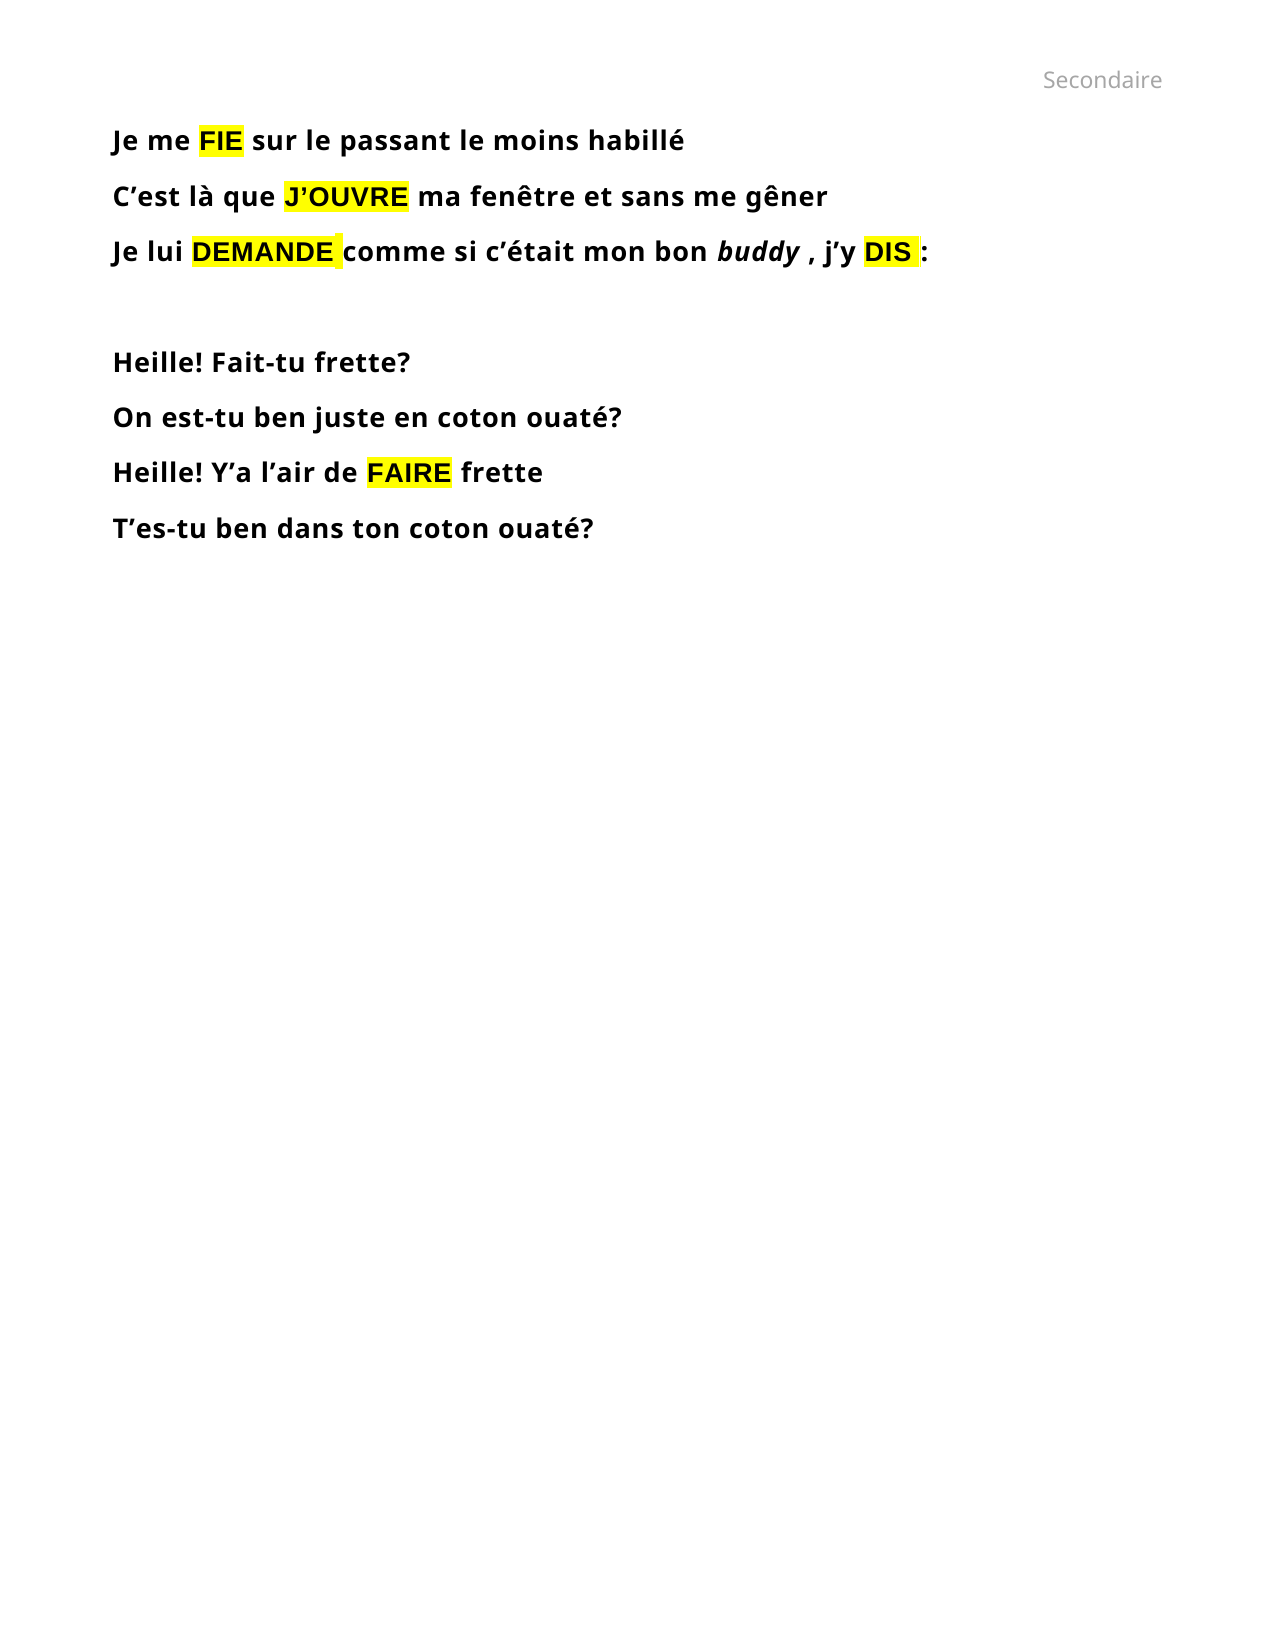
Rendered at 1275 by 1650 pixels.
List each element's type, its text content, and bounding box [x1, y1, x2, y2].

text Je me FIE sur le passant le moins habillé [112, 122, 1162, 159]
text Heille! Fait-tu frette? [112, 343, 1162, 380]
text Heille! Y’a l’air de FAIRE frette [112, 454, 1162, 491]
text C’est là que J’OUVRE ma fenêtre et sans me gêner [112, 177, 1162, 214]
text T’es-tu ben dans ton coton ouaté? [112, 509, 1162, 546]
text Je lui DEMANDE comme si c’était mon bon buddy , j’y DIS : [112, 232, 1162, 269]
text On est-tu ben juste en coton ouaté? [112, 398, 1162, 435]
